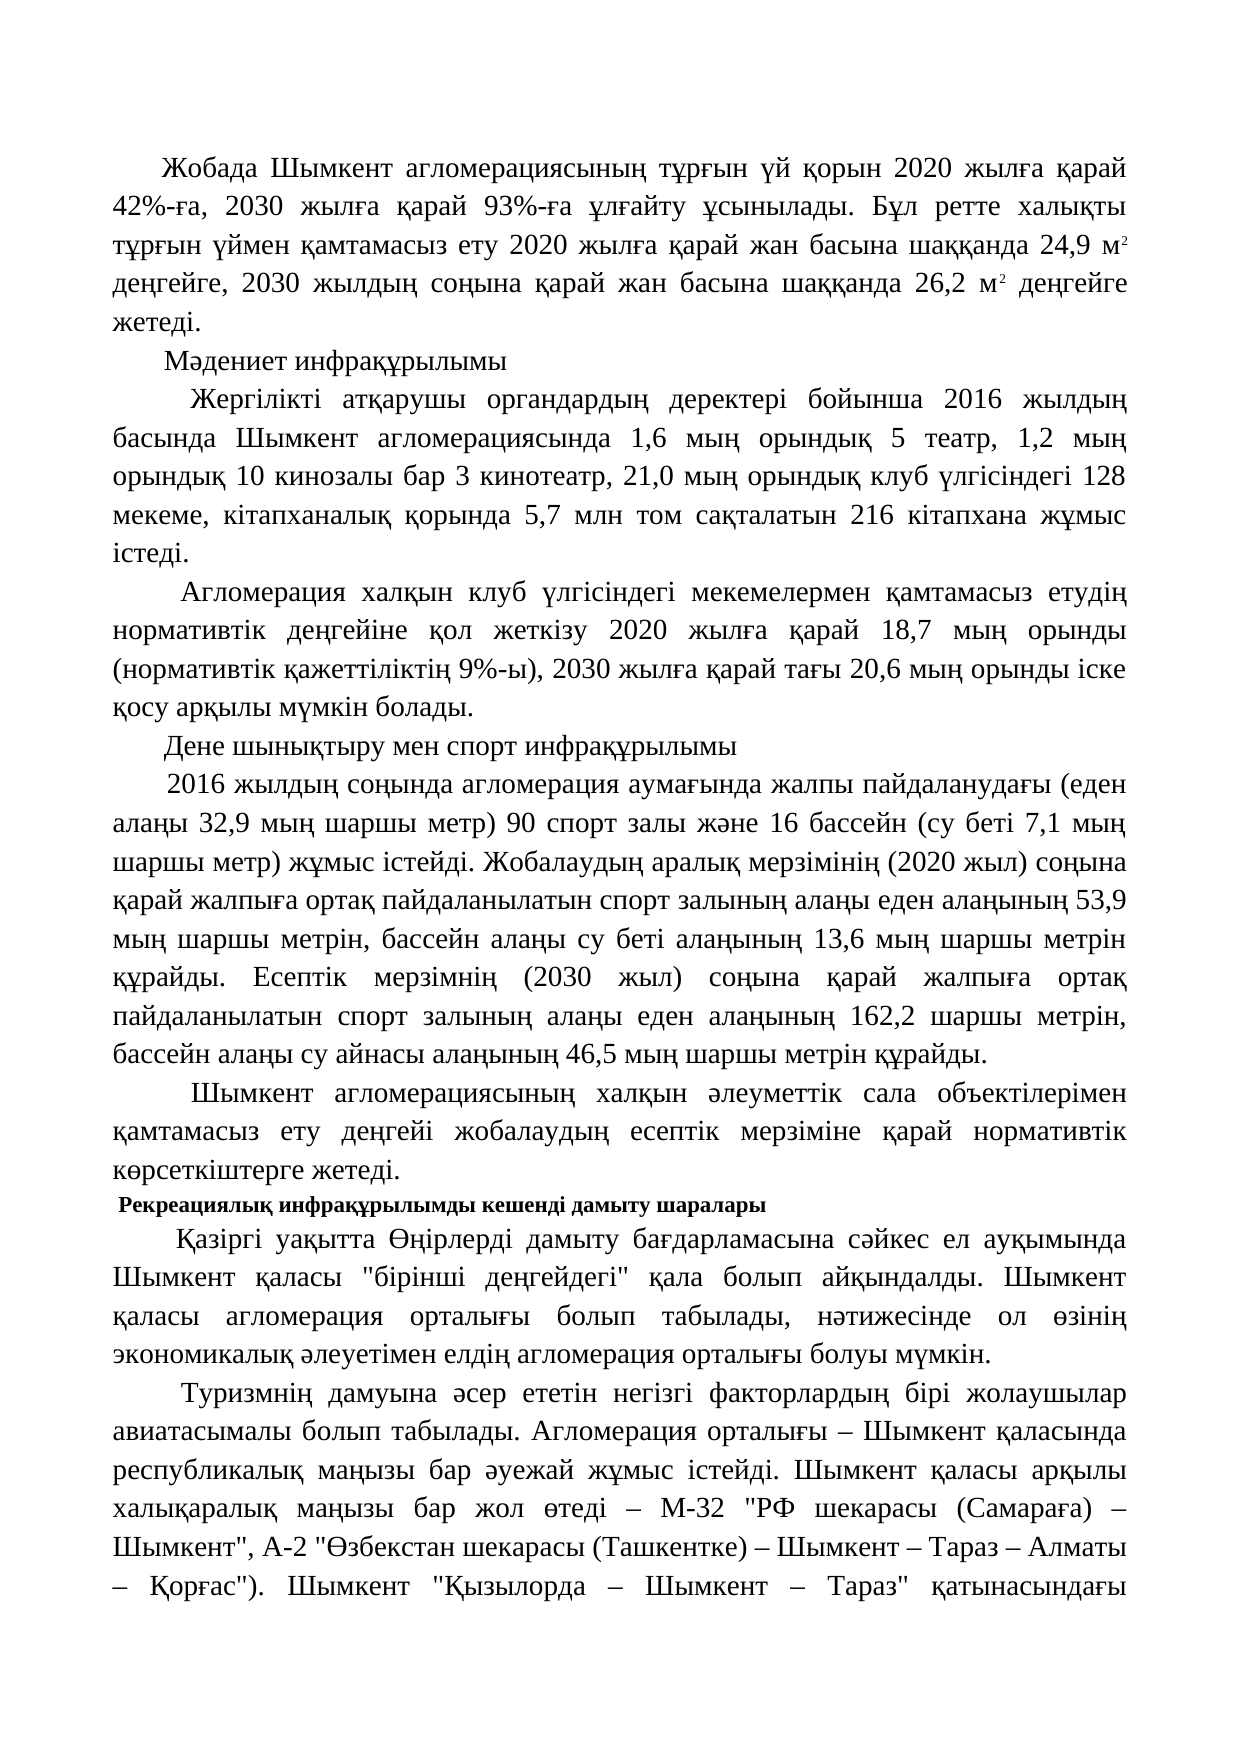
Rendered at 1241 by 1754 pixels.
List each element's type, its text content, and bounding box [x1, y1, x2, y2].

text Жобада Шымкент агломерациясының тұрғын үй қорын 2020 жылға қарай 42%-ға, 2030 жылға қарай 93%-ға ұлғайту ұсынылады. Бұл ретте халықты тұрғын үймен қамтамасыз ету 2020 жылға қарай жан басына шаққанда 24,9 м2 деңгейге, 2030 жылдың соңына қарай жан басына шаққанда 26,2 м2 деңгейге жетеді. [112, 150, 1128, 338]
text 2016 жылдың соңында агломерация аумағында жалпы пайдаланудағы (еден алаңы 32,9 мың шаршы метр) 90 спорт залы және 16 бассейн (су беті 7,1 мың шаршы метр) жұмыс істейді. Жобалаудың аралық мерзімінің (2020 жыл) соңына қарай жалпыға ортақ пайдаланылатын спорт залының алаңы еден алаңының 53,9 мың шаршы метрін, бассейн алаңы су беті алаңының 13,6 мың шаршы метрін құрайды. Есептік мерзімнің (2030 жыл) соңына қарай жалпыға ортақ пайдаланылатын спорт залының алаңы еден алаңының 162,2 шаршы метрін, бассейн алаңы су айнасы алаңының 46,5 мың шаршы метрін құрайды. [112, 767, 1128, 1070]
text Жергілікті атқарушы органдардың деректері бойынша 2016 жылдың басында Шымкент агломерациясында 1,6 мың орындық 5 театр, 1,2 мың орындық 10 кинозалы бар 3 кинотеатр, 21,0 мың орындық клуб үлгісіндегі 128 мекеме, кітапханалық қорында 5,7 млн том сақталатын 216 кітапхана жұмыс істеді. [112, 381, 1128, 569]
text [112, 1375, 1128, 1601]
text Шымкент агломерациясының халқын әлеуметтік сала объектілерімен қамтамасыз ету деңгейі жобалаудың есептік мерзіміне қарай нормативтік көрсеткіштерге жетеді. [112, 1075, 1128, 1186]
text Мәдениет инфрақұрылымы [112, 343, 1128, 376]
text Дене шынықтыру мен спорт инфрақұрылымы [112, 728, 1128, 762]
text Агломерация халқын клуб үлгісіндегі мекемелермен қамтамасыз етудің нормативтік деңгейіне қол жеткізу 2020 жылға қарай 18,7 мың орынды (нормативтік қажеттіліктің 9%-ы), 2030 жылға қарай тағы 20,6 мың орынды іске қосу арқылы мүмкін болады. [112, 574, 1128, 723]
text Рекреациялық инфрақұрылымды кешенді дамыту шаралары [112, 1191, 1128, 1217]
text Қазіргі уақытта Өңірлерді дамыту бағдарламасына сәйкес ел ауқымында Шымкент қаласы "бірінші деңгейдегі" қала болып айқындалды. Шымкент қаласы агломерация орталығы болып табылады, нәтижесінде ол өзінің экономикалық әлеуетімен елдің агломерация орталығы болуы мүмкін. [112, 1221, 1128, 1370]
